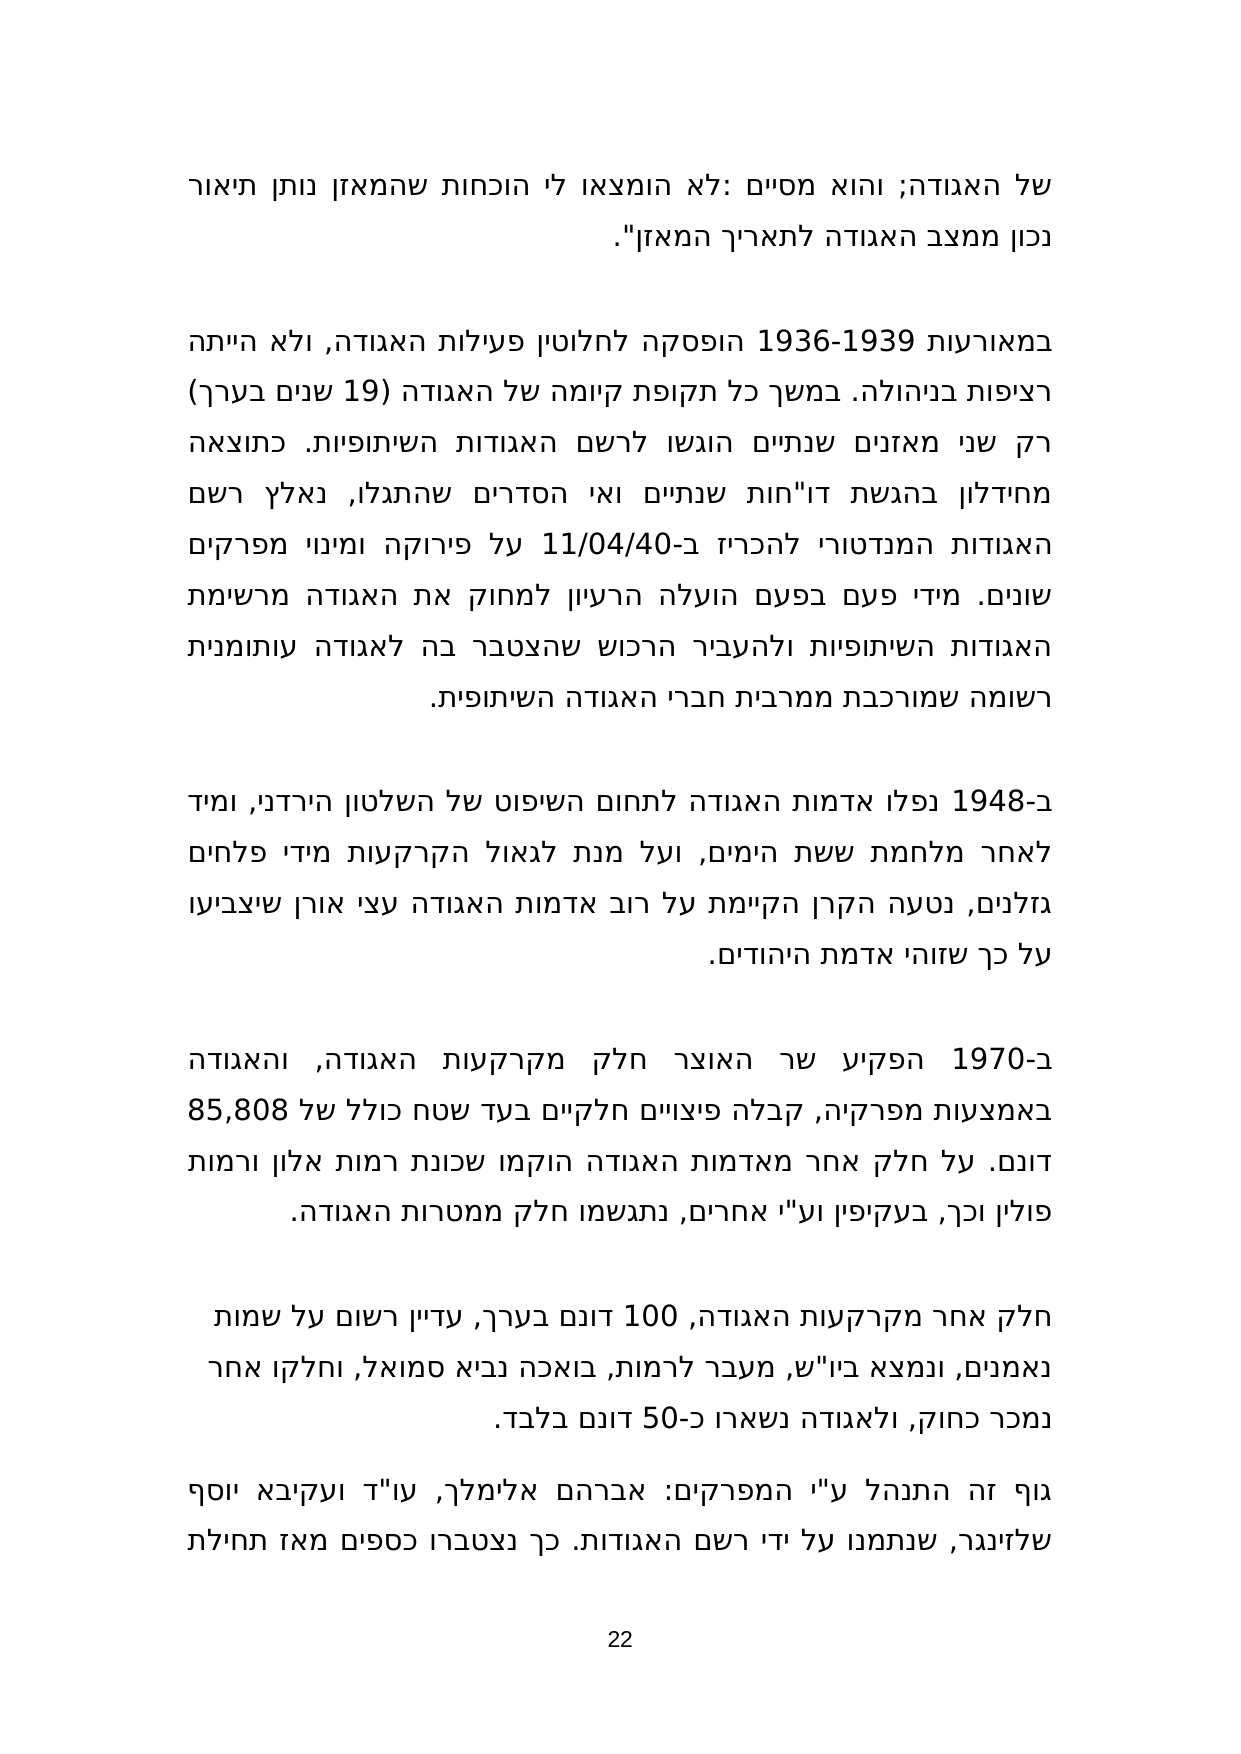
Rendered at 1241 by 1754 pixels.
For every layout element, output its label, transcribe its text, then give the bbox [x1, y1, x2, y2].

text ב-1970 הפקיע שר האוצר חלק מקרקעות האגודה, והאגודה באמצעות מפרקיה, קבלה פיצויים חלקיים בעד שטח כולל של 85,808 דונם. על חלק אחר מאדמות האגודה הוקמו שכונת רמות אלון ורמות פולין וכך, בעקיפין וע"י אחרים, נתגשמו חלק ממטרות האגודה. [187, 1042, 1053, 1229]
text במאורעות 1936-1939 הופסקה לחלוטין פעילות האגודה, ולא הייתה רציפות בניהולה. במשך כל תקופת קיומה של האגודה (19 שנים בערך) רק שני מאזנים שנתיים הוגשו לרשם האגודות השיתופיות. כתוצאה מחידלון בהגשת דו"חות שנתיים ואי הסדרים שהתגלו, נאלץ רשם האגודות המנדטורי להכריז ב-11/04/40 על פירוקה ומינוי מפרקים שונים. מידי פעם בפעם הועלה הרעיון למחוק את האגודה מרשימת האגודות השיתופיות ולהעביר הרכוש שהצטבר בה לאגודה עותומנית רשומה שמורכבת ממרבית חברי האגודה השיתופית. [187, 324, 1053, 714]
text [187, 168, 1053, 253]
text חלק אחר מקרקעות האגודה, 100 דונם בערך, עדיין רשום על שמות נאמנים, ונמצא ביו"ש, מעבר לרמות, בואכה נביא סמואל, וחלקו אחר נמכר כחוק, ולאגודה נשארו כ-50 דונם בלבד. [187, 1299, 1053, 1435]
text ב-1948 נפלו אדמות האגודה לתחום השיפוט של השלטון הירדני, ומיד לאחר מלחמת ששת הימים, ועל מנת לגאול הקרקעות מידי פלחים גזלנים, נטעה הקרן הקיימת על רוב אדמות האגודה עצי אורן שיצביעו על כך שזוהי אדמת היהודים. [187, 785, 1053, 972]
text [187, 1473, 1053, 1558]
